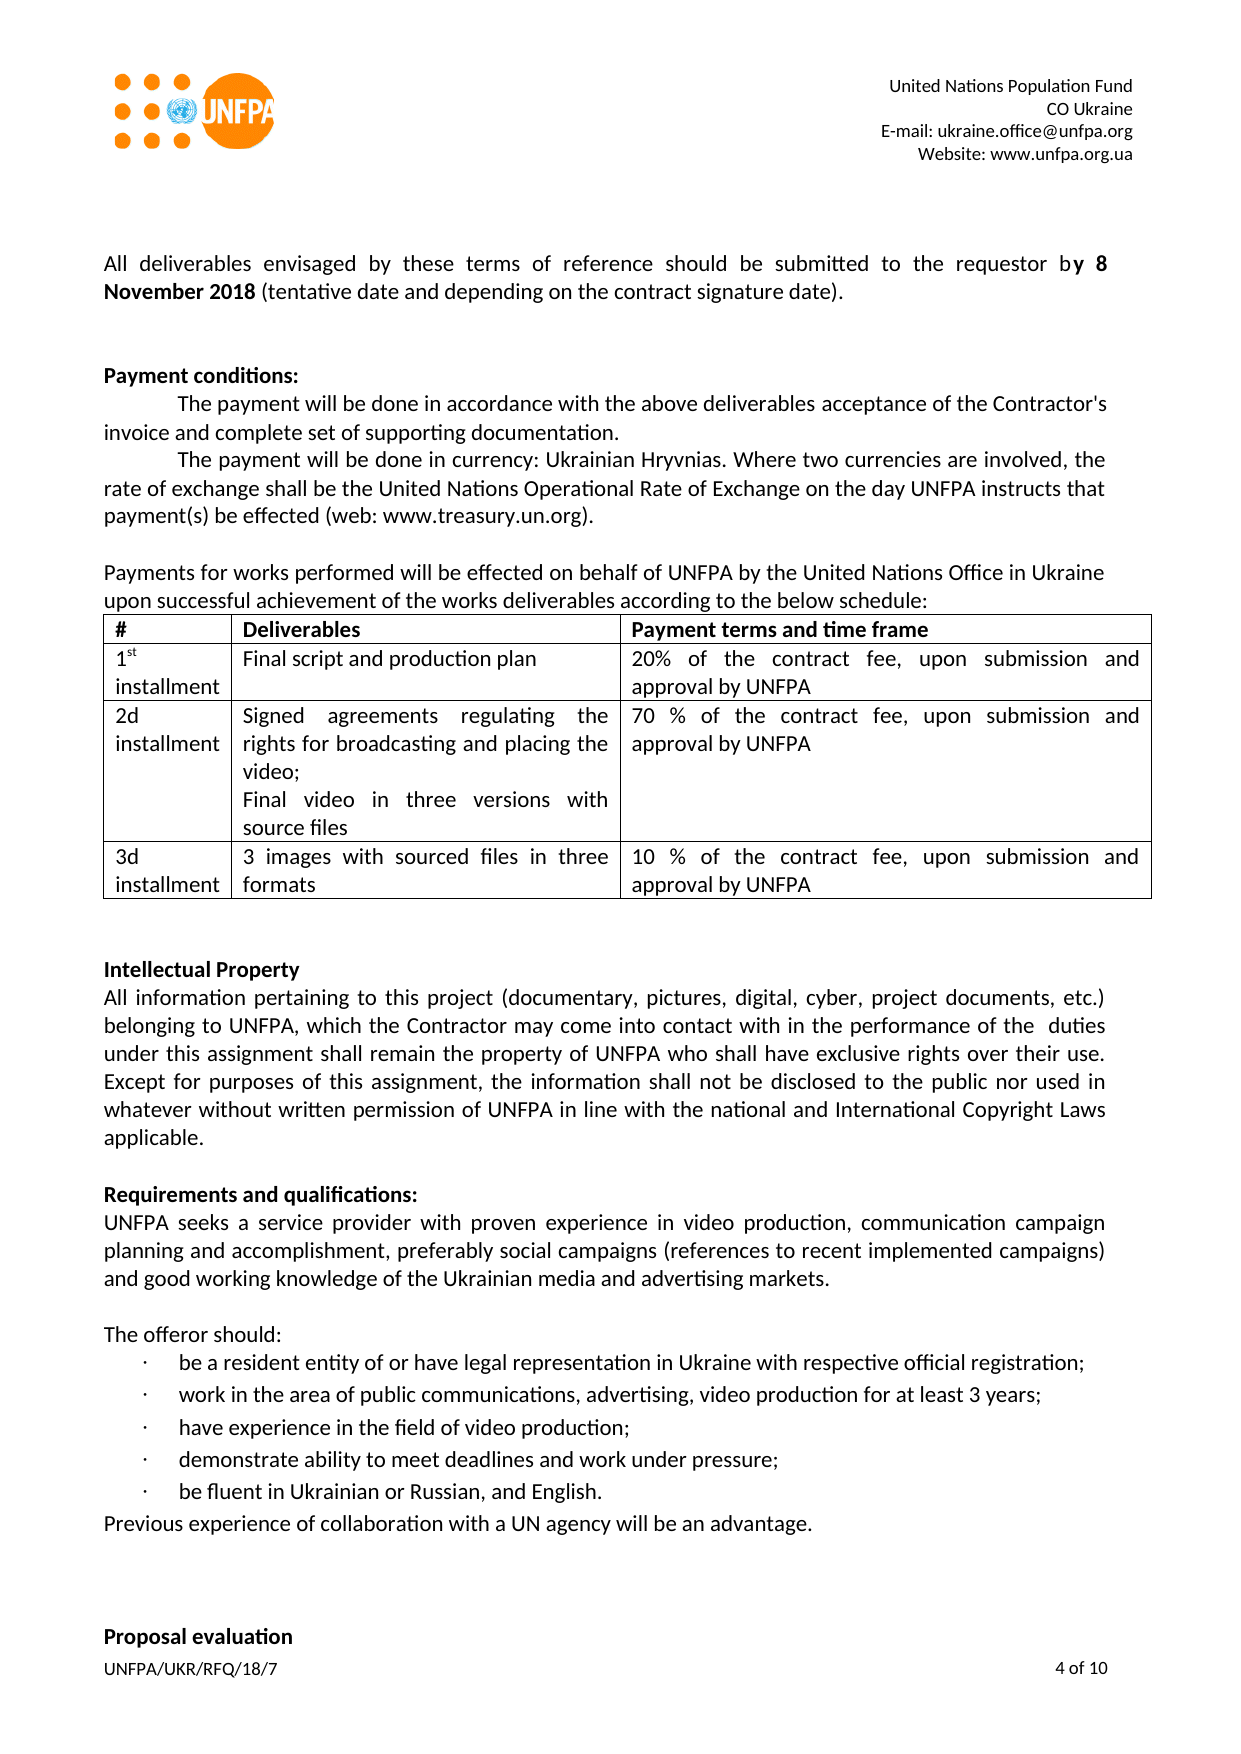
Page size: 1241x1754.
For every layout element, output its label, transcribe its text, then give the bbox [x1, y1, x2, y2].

list be a resident entity of or have legal representation in Ukraine with respective official registration; [141, 1348, 1107, 1376]
picture [114, 73, 274, 149]
table_header Deliverables [232, 615, 620, 643]
table_cell Final script and production plan [232, 644, 620, 700]
text All information pertaining to this project (documentary, pictures, digital, cyber, project documents, etc.) belonging to UNFPA, which the Contractor may come into contact with in the performance of the duties under this assignment shall remain the property of UNFPA who shall have exclusive rights over their use. Except for purposes of this assignment, the information shall not be disclosed to the public nor used in whatever without written permission of UNFPA in line with the national and International Copyright Laws applicable. [103, 983, 1107, 1151]
list work in the area of public communications, advertising, video production for at least 3 years; [141, 1380, 1107, 1408]
text Intellectual Property [103, 955, 1107, 983]
table_cell 2d installment [104, 701, 231, 841]
text Previous experience of collaboration with a UN agency will be an advantage. [103, 1509, 1107, 1537]
text Proposal evaluation [103, 1621, 1107, 1650]
table_cell 20% of the contract fee, upon submission and approval by UNFPA [621, 644, 1151, 700]
table_cell 70 % of the contract fee, upon submission and approval by UNFPA [621, 701, 1151, 841]
table_cell 3 images with sourced files in three formats [232, 842, 620, 898]
list have experience in the field of video production; [141, 1413, 1107, 1441]
text UNFPA seeks a service provider with proven experience in video production, communication campaign planning and accomplishment, preferably social campaigns (references to recent implemented campaigns) and good working knowledge of the Ukrainian media and advertising markets. [103, 1208, 1107, 1292]
text The offeror should: [103, 1320, 1107, 1348]
table_cell 1st installment [104, 644, 231, 700]
table_cell 3d installment [104, 842, 231, 898]
list be fluent in Ukrainian or Russian, and English. [141, 1477, 1107, 1505]
text Requirements and qualifications: [103, 1180, 1107, 1208]
text All deliverables envisaged by these terms of reference should be submitted to the requestor by 8 November 2018 (tentative date and depending on the contract signature date). [103, 249, 1107, 306]
table_header # [104, 615, 231, 643]
text Payment conditions: [103, 362, 1107, 389]
table_cell Signed agreements regulating the rights for broadcasting and placing the video; Final video in three versions with source files [232, 701, 620, 841]
table_header Payment terms and time frame [621, 615, 1151, 643]
list demonstrate ability to meet deadlines and work under pressure; [141, 1445, 1107, 1473]
table_cell 10 % of the contract fee, upon submission and approval by UNFPA [621, 842, 1151, 898]
text The payment will be done in currency: Ukrainian Hryvnias. Where two currencies are involved, the rate of exchange shall be the United Nations Operational Rate of Exchange on the day UNFPA instructs that payment(s) be effected (web: www.treasury.un.org). [103, 446, 1107, 530]
text Payments for works performed will be effected on behalf of UNFPA by the United Nations Office in Ukraine upon successful achievement of the works deliverables according to the below schedule: [103, 558, 1107, 614]
text The payment will be done in accordance with the above deliverables acceptance of the Contractor's invoice and complete set of supporting documentation. [103, 389, 1107, 446]
